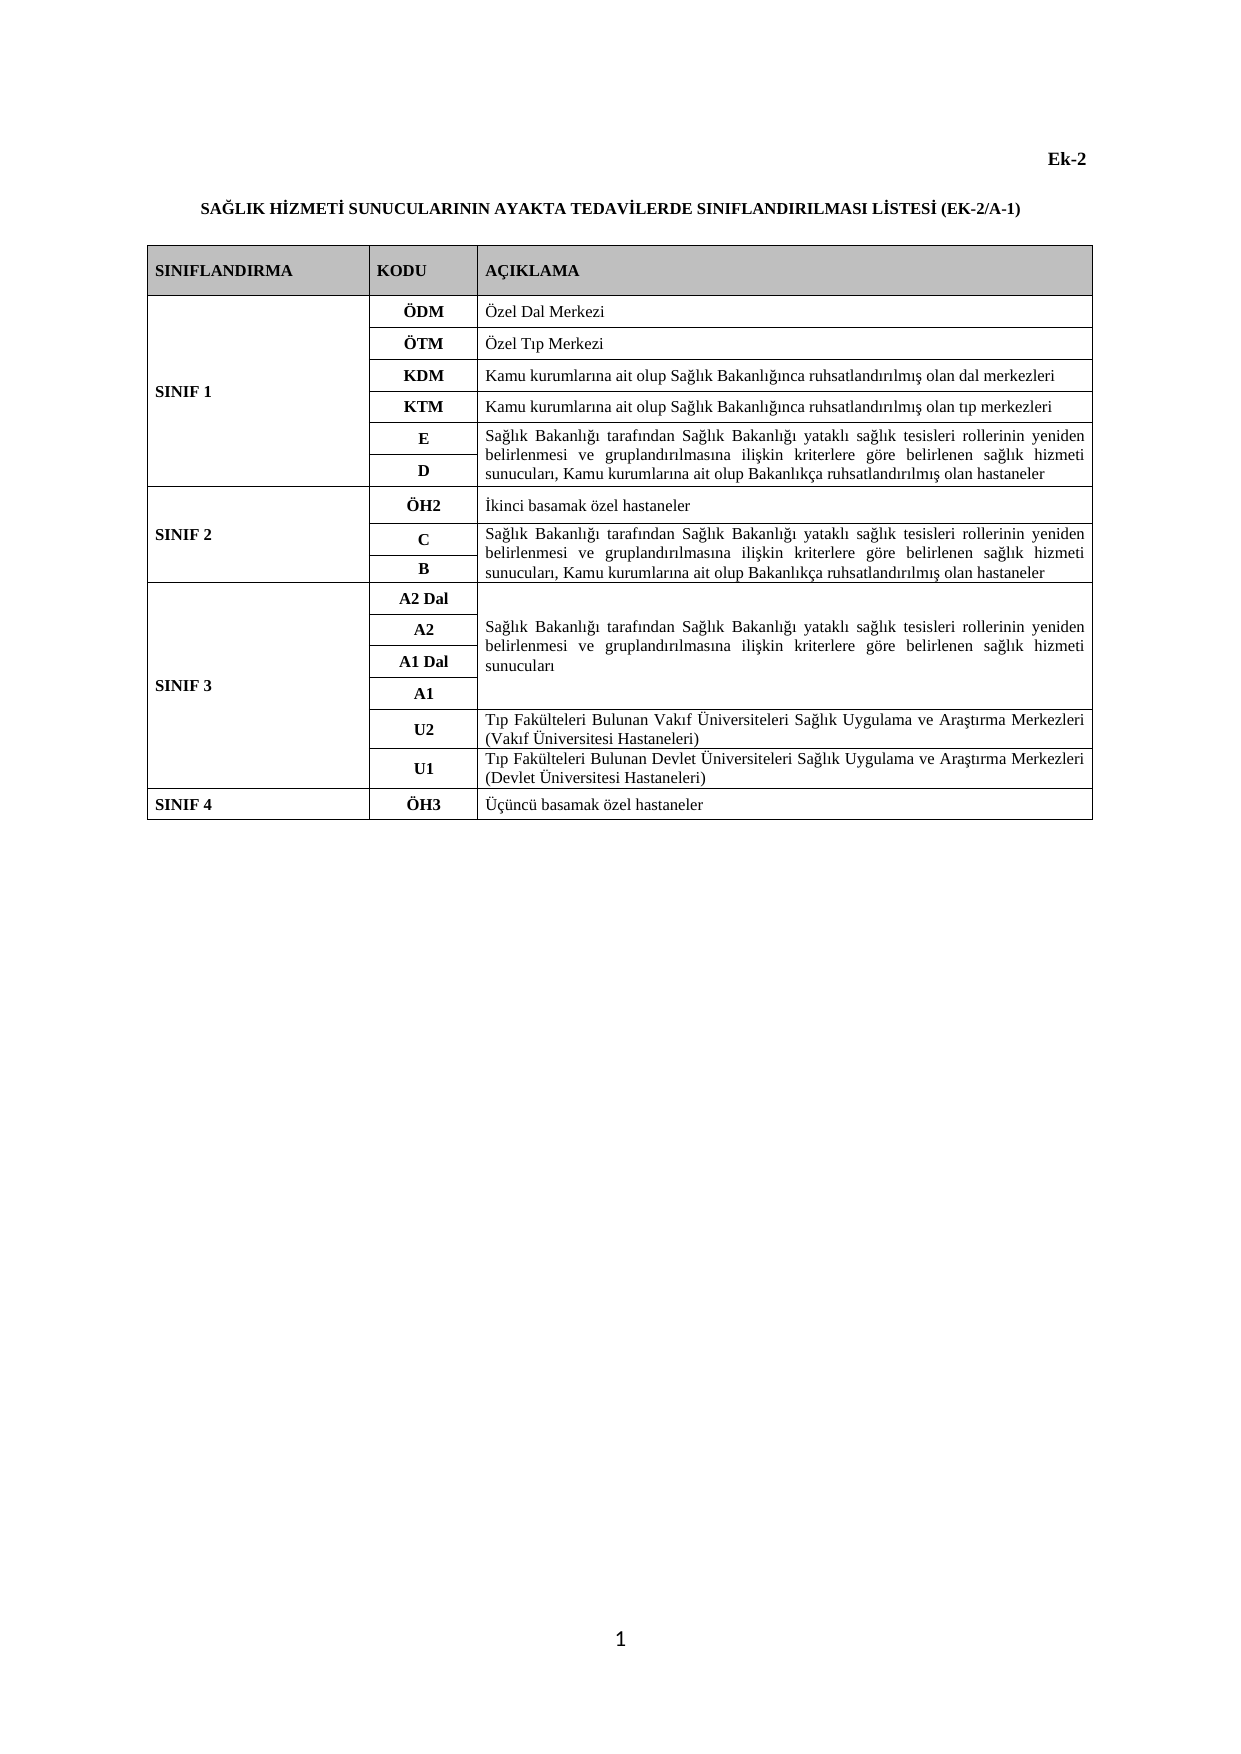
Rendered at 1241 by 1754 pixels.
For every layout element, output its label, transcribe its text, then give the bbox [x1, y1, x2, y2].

table_cell C [370, 524, 477, 555]
table_cell A2 Dal [370, 583, 477, 613]
table_cell Özel Dal Merkezi [478, 296, 1092, 327]
table_cell KDM [370, 360, 477, 391]
table_cell ÖTM [370, 328, 477, 359]
table_cell AÇIKLAMA [478, 246, 1092, 295]
table_cell KTM [370, 392, 477, 422]
table_cell U2 [370, 710, 477, 748]
table_cell Üçüncü basamak özel hastaneler [478, 789, 1092, 819]
table_cell Kamu kurumlarına ait olup Sağlık Bakanlığınca ruhsatlandırılmış olan tıp merkezleri [478, 392, 1092, 422]
table_cell D [370, 455, 477, 486]
table_cell KODU [370, 246, 477, 295]
table_cell Tıp Fakülteleri Bulunan Vakıf Üniversiteleri Sağlık Uygulama ve Araştırma Merkezleri (Vakıf Üniversitesi Hastaneleri) [478, 710, 1092, 748]
table_cell ÖH2 [370, 487, 477, 523]
table_cell ÖH3 [370, 789, 477, 819]
table_cell Sağlık Bakanlığı tarafından Sağlık Bakanlığı yataklı sağlık tesisleri rollerinin yeniden belirlenmesi ve gruplandırılmasına ilişkin kriterlere göre belirlenen sağlık hizmeti sunucuları, Kamu kurumlarına ait olup Bakanlıkça ruhsatlandırılmış olan hastaneler [478, 423, 1092, 486]
table_cell A2 [370, 615, 477, 645]
table_cell ÖDM [370, 296, 477, 327]
table_cell SINIF 2 [148, 487, 369, 582]
table_cell Kamu kurumlarına ait olup Sağlık Bakanlığınca ruhsatlandırılmış olan dal merkezleri [478, 360, 1092, 391]
table_cell B [370, 556, 477, 582]
table_cell U1 [370, 749, 477, 787]
table_cell İkinci basamak özel hastaneler [478, 487, 1092, 523]
table_cell SINIF 4 [148, 789, 369, 819]
table_cell SINIF 3 [148, 583, 369, 787]
table_cell Özel Tıp Merkezi [478, 328, 1092, 359]
table_cell E [370, 423, 477, 454]
table_cell A1 [370, 678, 477, 709]
text Ek-2 [959, 148, 1093, 169]
table_cell Tıp Fakülteleri Bulunan Devlet Üniversiteleri Sağlık Uygulama ve Araştırma Merkezleri (Devlet Üniversitesi Hastaneleri) [478, 749, 1092, 787]
table_cell SINIF 1 [148, 296, 369, 486]
table_cell Sağlık Bakanlığı tarafından Sağlık Bakanlığı yataklı sağlık tesisleri rollerinin yeniden belirlenmesi ve gruplandırılmasına ilişkin kriterlere göre belirlenen sağlık hizmeti sunucuları [478, 583, 1092, 709]
table_cell SINIFLANDIRMA [148, 246, 369, 295]
table_header SAĞLIK HİZMETİ SUNUCULARININ AYAKTA TEDAVİLERDE SINIFLANDIRILMASI LİSTESİ (EK-2/A-1) [148, 191, 1093, 245]
table_cell A1 Dal [370, 646, 477, 677]
table_cell Sağlık Bakanlığı tarafından Sağlık Bakanlığı yataklı sağlık tesisleri rollerinin yeniden belirlenmesi ve gruplandırılmasına ilişkin kriterlere göre belirlenen sağlık hizmeti sunucuları, Kamu kurumlarına ait olup Bakanlıkça ruhsatlandırılmış olan hastaneler [478, 524, 1092, 582]
